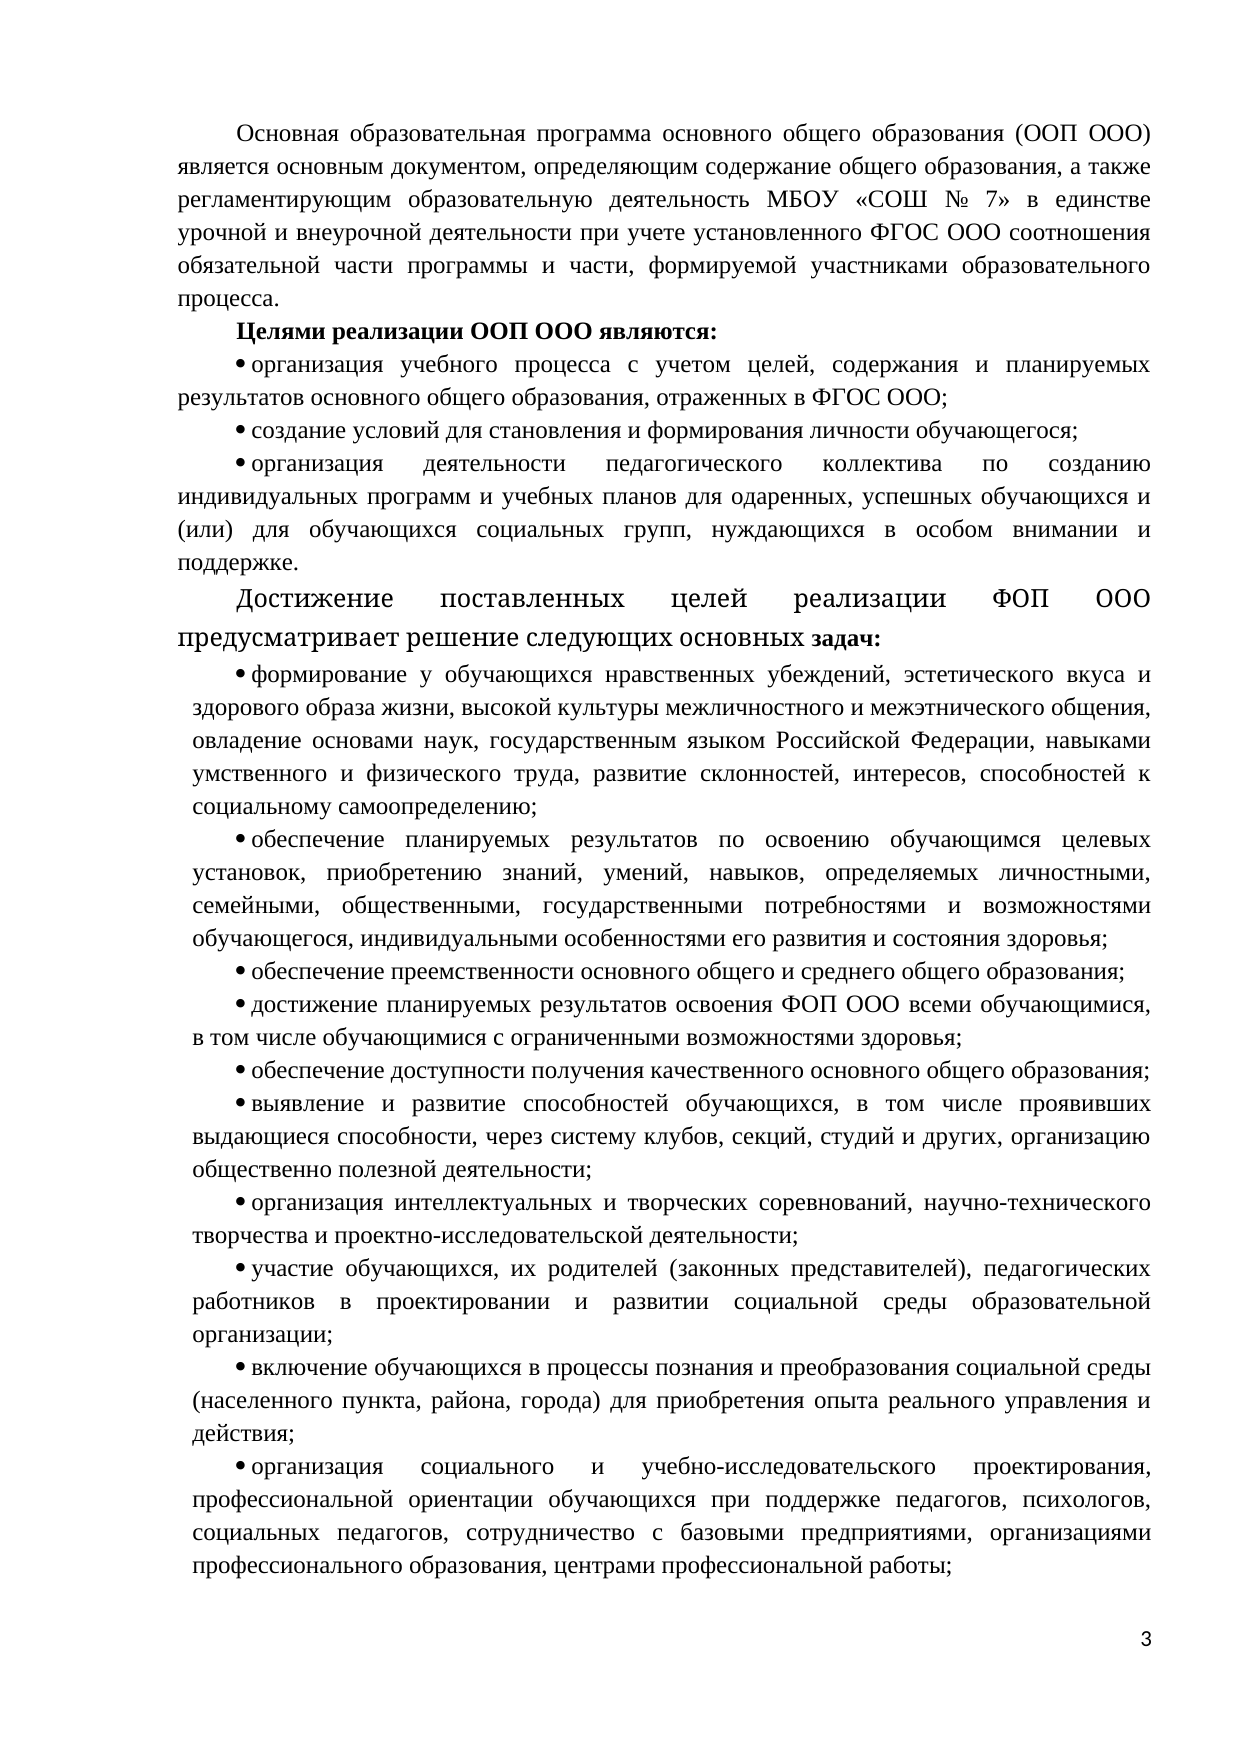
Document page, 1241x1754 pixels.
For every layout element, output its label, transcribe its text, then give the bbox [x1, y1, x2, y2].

list выявление и развитие способностей обучающихся, в том числе проявивших выдающиеся способности, через систему клубов, секций, студий и других, организацию общественно полезной деятельности; [192, 1088, 1152, 1183]
list организация интеллектуальных и творческих соревнований, научно-технического творчества и проектно-исследовательской деятельности; [192, 1187, 1152, 1249]
text Целями реализации ООП ООО являются: [177, 316, 1152, 345]
text Основная образовательная программа основного общего образования (ООП ООО) является основным документом, определяющим содержание общего образования, а также регламентирующим образовательную деятельность МБОУ «СОШ № 7» в единстве урочной и внеурочной деятельности при учете установленного ФГОС ООО соотношения обязательной части программы и части, формируемой участниками образовательного процесса. [177, 118, 1152, 312]
list формирование у обучающихся нравственных убеждений, эстетического вкуса и здорового образа жизни, высокой культуры межличностного и межэтнического общения, овладение основами наук, государственным языком Российской Федерации, навыками умственного и физического труда, развитие склонностей, интересов, способностей к социальному самоопределению; [192, 659, 1152, 819]
list участие обучающихся, их родителей (законных представителей), педагогических работников в проектировании и развитии социальной среды образовательной организации; [192, 1253, 1152, 1348]
list обеспечение планируемых результатов по освоению обучающимся целевых установок, приобретению знаний, умений, навыков, определяемых личностными, семейными, общественными, государственными потребностями и возможностями обучающегося, индивидуальными особенностями его развития и состояния здоровья; [192, 824, 1152, 952]
list обеспечение доступности получения качественного основного общего образования; [192, 1055, 1152, 1084]
list организация социального и учебно-исследовательского проектирования, профессиональной ориентации обучающихся при поддержке педагогов, психологов, социальных педагогов, сотрудничество с базовыми предприятиями, организациями профессионального образования, центрами профессиональной работы; [192, 1451, 1152, 1579]
list включение обучающихся в процессы познания и преобразования социальной среды (населенного пункта, района, города) для приобретения опыта реального управления и действия; [192, 1352, 1152, 1447]
text Достижение поставленных целей реализации ФОП ООО предусматривает решение следующих основных задач: [177, 580, 1152, 654]
list создание условий для становления и формирования личности обучающегося; [177, 415, 1152, 444]
list организация деятельности педагогического коллектива по созданию индивидуальных программ и учебных планов для одаренных, успешных обучающихся и (или) для обучающихся социальных групп, нуждающихся в особом внимании и поддержке. [177, 448, 1152, 576]
list достижение планируемых результатов освоения ФОП ООО всеми обучающимися, в том числе обучающимися с ограниченными возможностями здоровья; [192, 989, 1152, 1051]
list обеспечение преемственности основного общего и среднего общего образования; [192, 956, 1152, 985]
list организация учебного процесса с учетом целей, содержания и планируемых результатов основного общего образования, отраженных в ФГОС ООО; [177, 349, 1152, 411]
